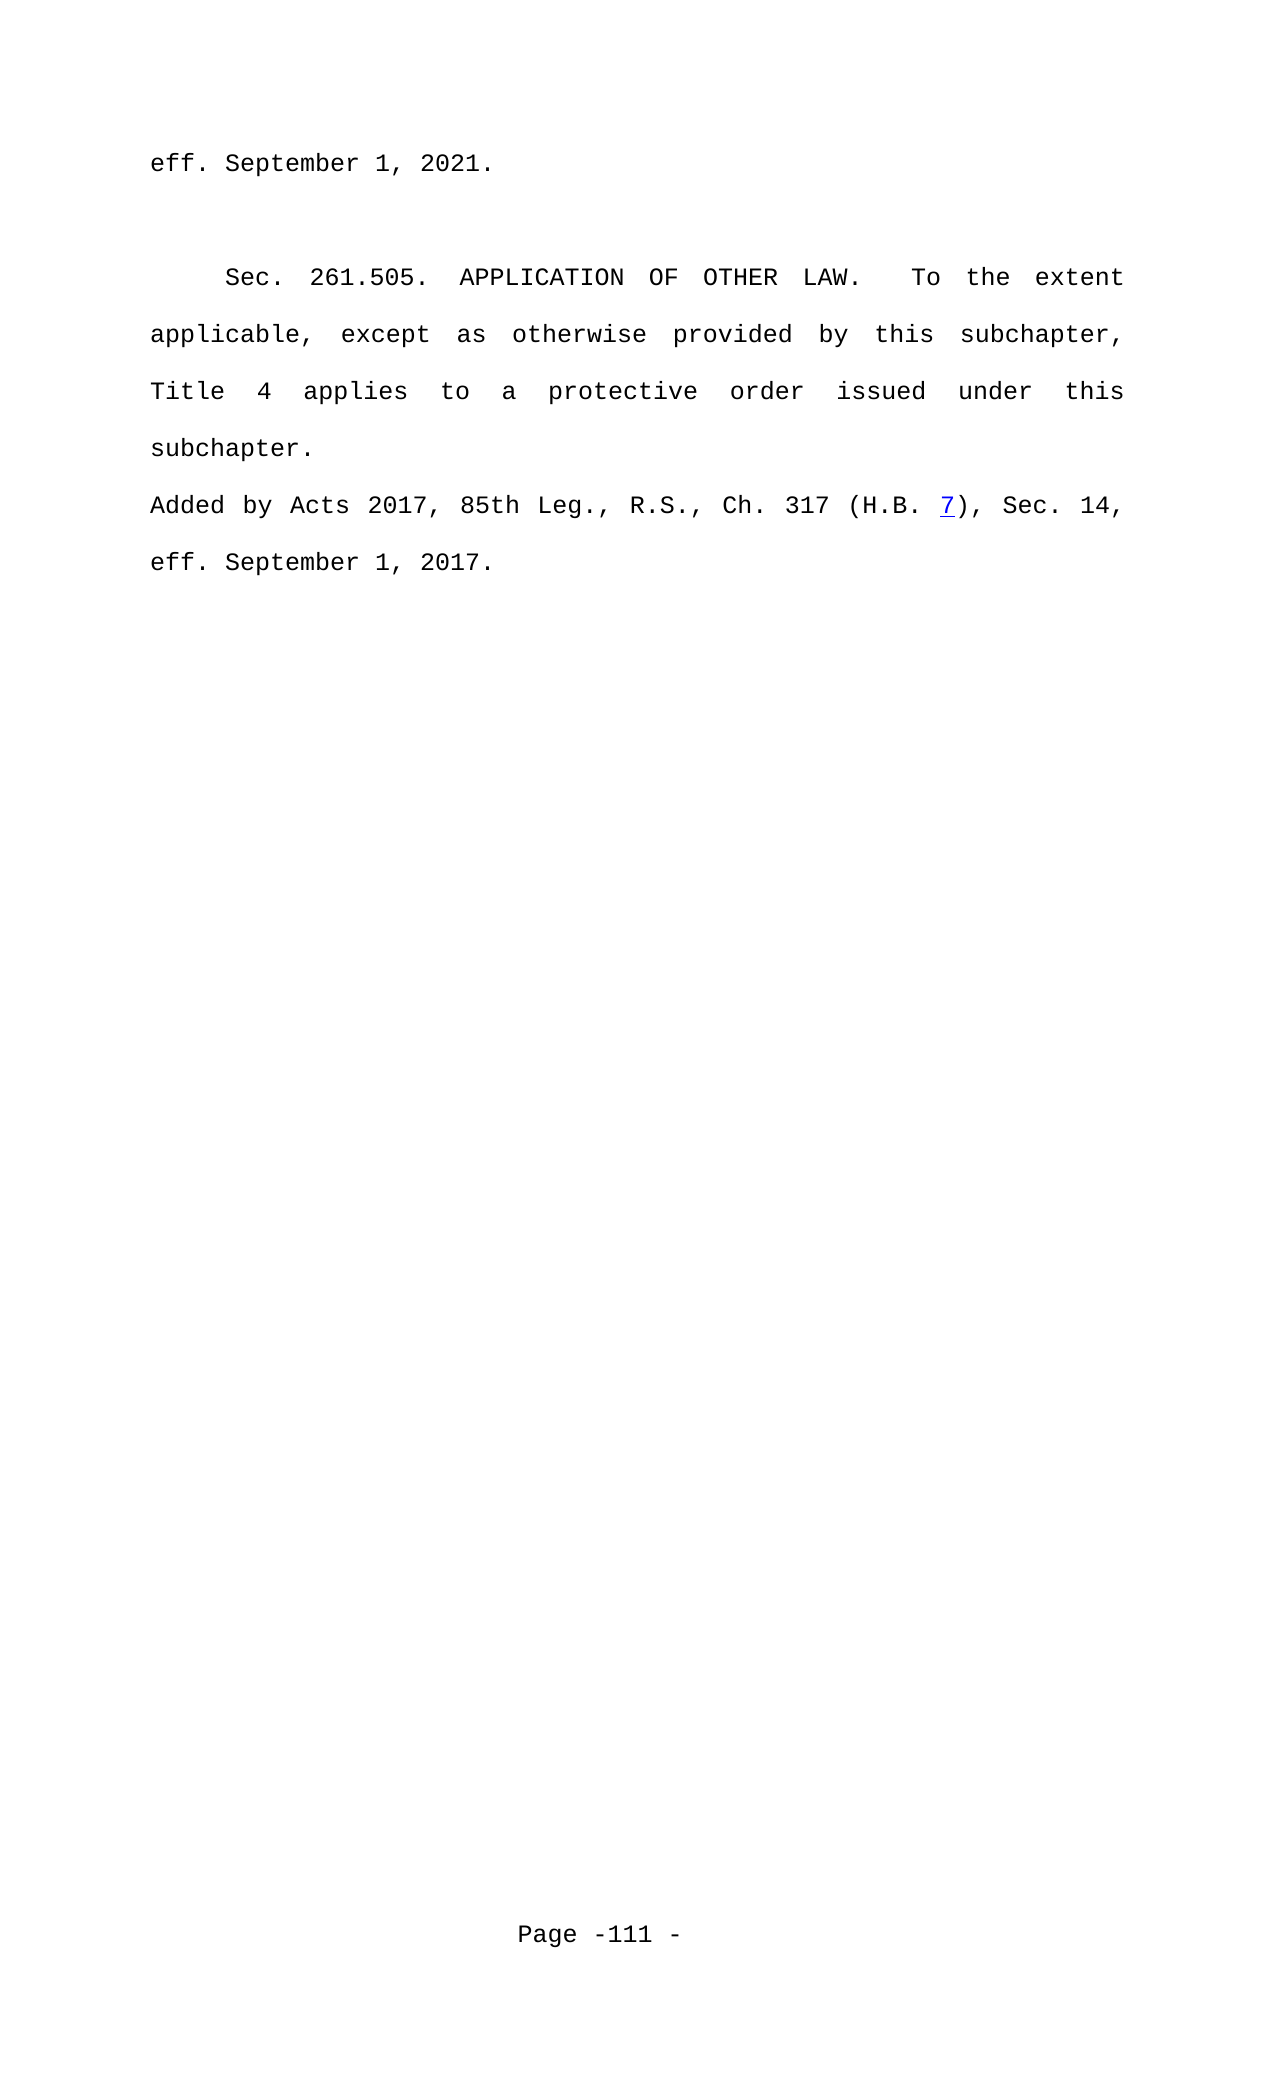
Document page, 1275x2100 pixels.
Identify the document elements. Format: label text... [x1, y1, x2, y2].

text Sec. 261.505. APPLICATION OF OTHER LAW. To the extent applicable, except as otherwise provided by this subchapter, Title 4 applies to a protective order issued under this subchapter. [150, 264, 1125, 464]
text Added by Acts 2017, 85th Leg., R.S., Ch. 317 (H.B. 7), Sec. 14, eff. September 1, 2017. [150, 492, 1125, 578]
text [150, 150, 1125, 178]
